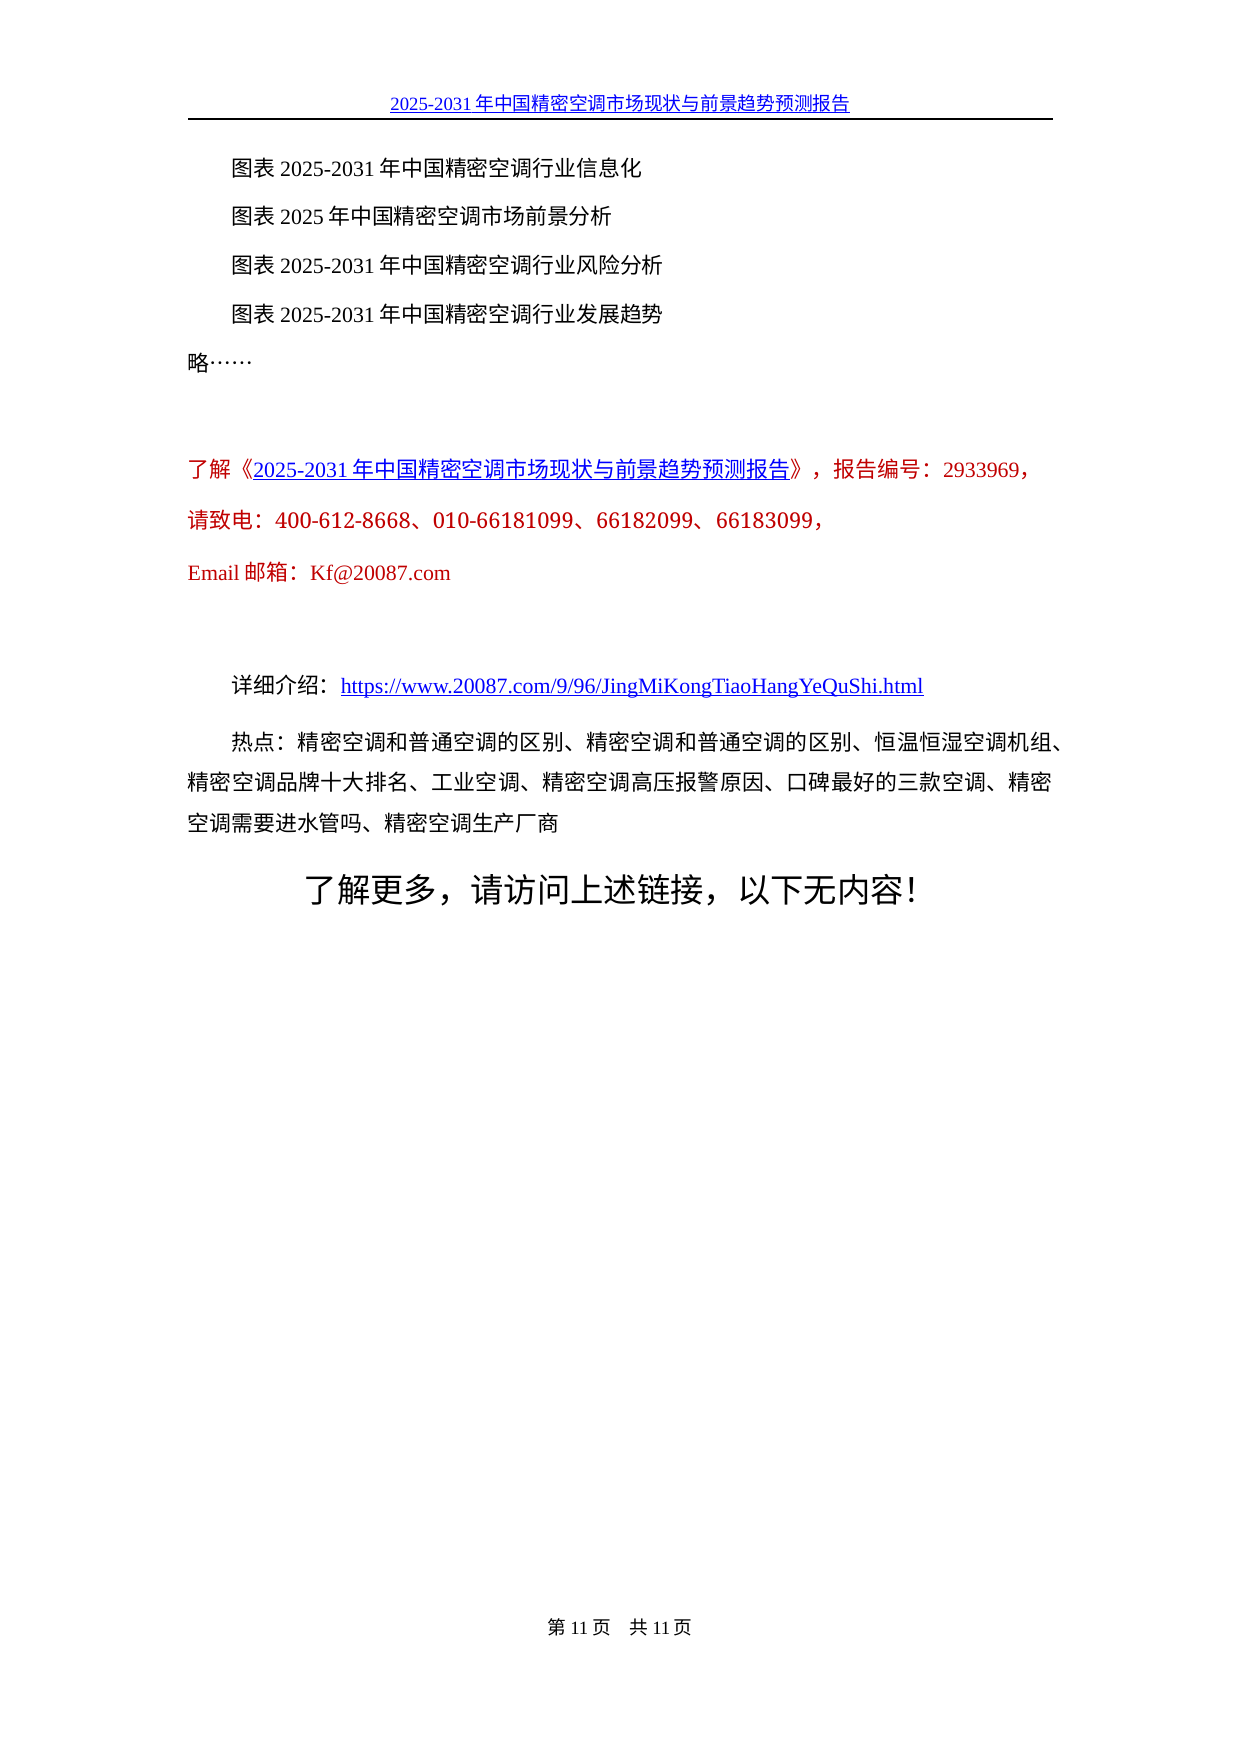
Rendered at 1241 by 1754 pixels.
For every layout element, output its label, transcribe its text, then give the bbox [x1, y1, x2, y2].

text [187, 150, 1053, 378]
text 详细介绍：https://www.20087.com/9/96/JingMiKongTiaoHangYeQuShi.html [187, 668, 1053, 700]
text 了解《2025-2031年中国精密空调市场现状与前景趋势预测报告》，报告编号：2933969， [187, 452, 1053, 484]
text 请致电：400-612-8668、010-66181099、66182099、66183099， [187, 503, 1053, 536]
title 了解更多，请访问上述链接，以下无内容！ [187, 856, 1053, 921]
text 热点：精密空调和普通空调的区别、精密空调和普通空调的区别、恒温恒湿空调机组、精密空调品牌十大排名、工业空调、精密空调高压报警原因、口碑最好的三款空调、精密空调需要进水管吗、精密空调生产厂商 [187, 724, 1053, 838]
text Email邮箱：Kf@20087.com [187, 555, 1053, 587]
